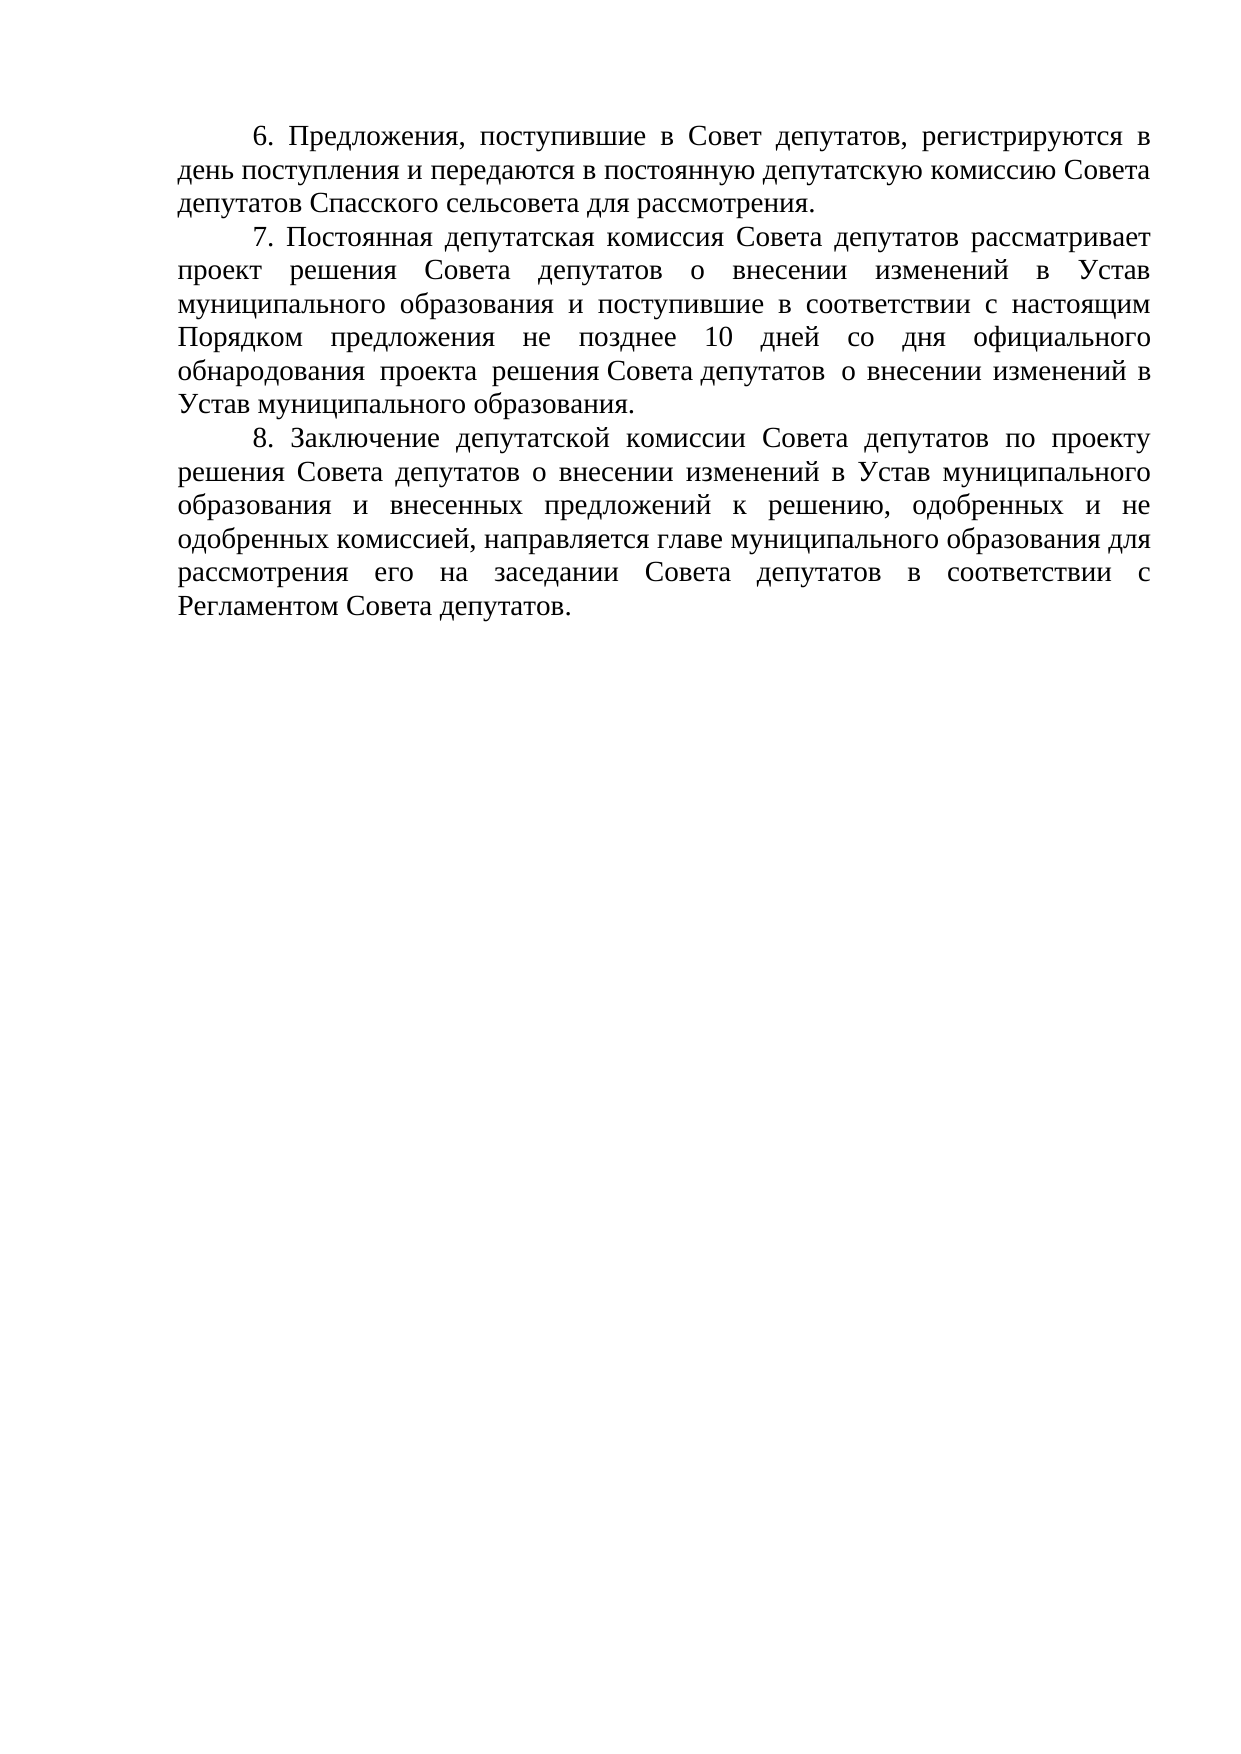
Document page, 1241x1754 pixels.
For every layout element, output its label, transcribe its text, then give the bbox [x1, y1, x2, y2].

text 7. Постоянная депутатская комиссия Совета депутатов рассматривает проект решения Совета депутатов о внесении изменений в Устав муниципального образования и поступившие в соответствии с настоящим Порядком предложения не позднее 10 дней со дня официального обнародования проекта решения Совета депутатов о внесении изменений в Устав муниципального образования. [177, 219, 1152, 420]
text 6. Предложения, поступившие в Совет депутатов, регистрируются в день поступления и передаются в постоянную депутатскую комиссию Совета депутатов Спасского сельсовета для рассмотрения. [177, 118, 1152, 219]
text 8. Заключение депутатской комиссии Совета депутатов по проекту решения Совета депутатов о внесении изменений в Устав муниципального образования и внесенных предложений к решению, одобренных и не одобренных комиссией, направляется главе муниципального образования для рассмотрения его на заседании Совета депутатов в соответствии с Регламентом Совета депутатов. [177, 420, 1152, 621]
